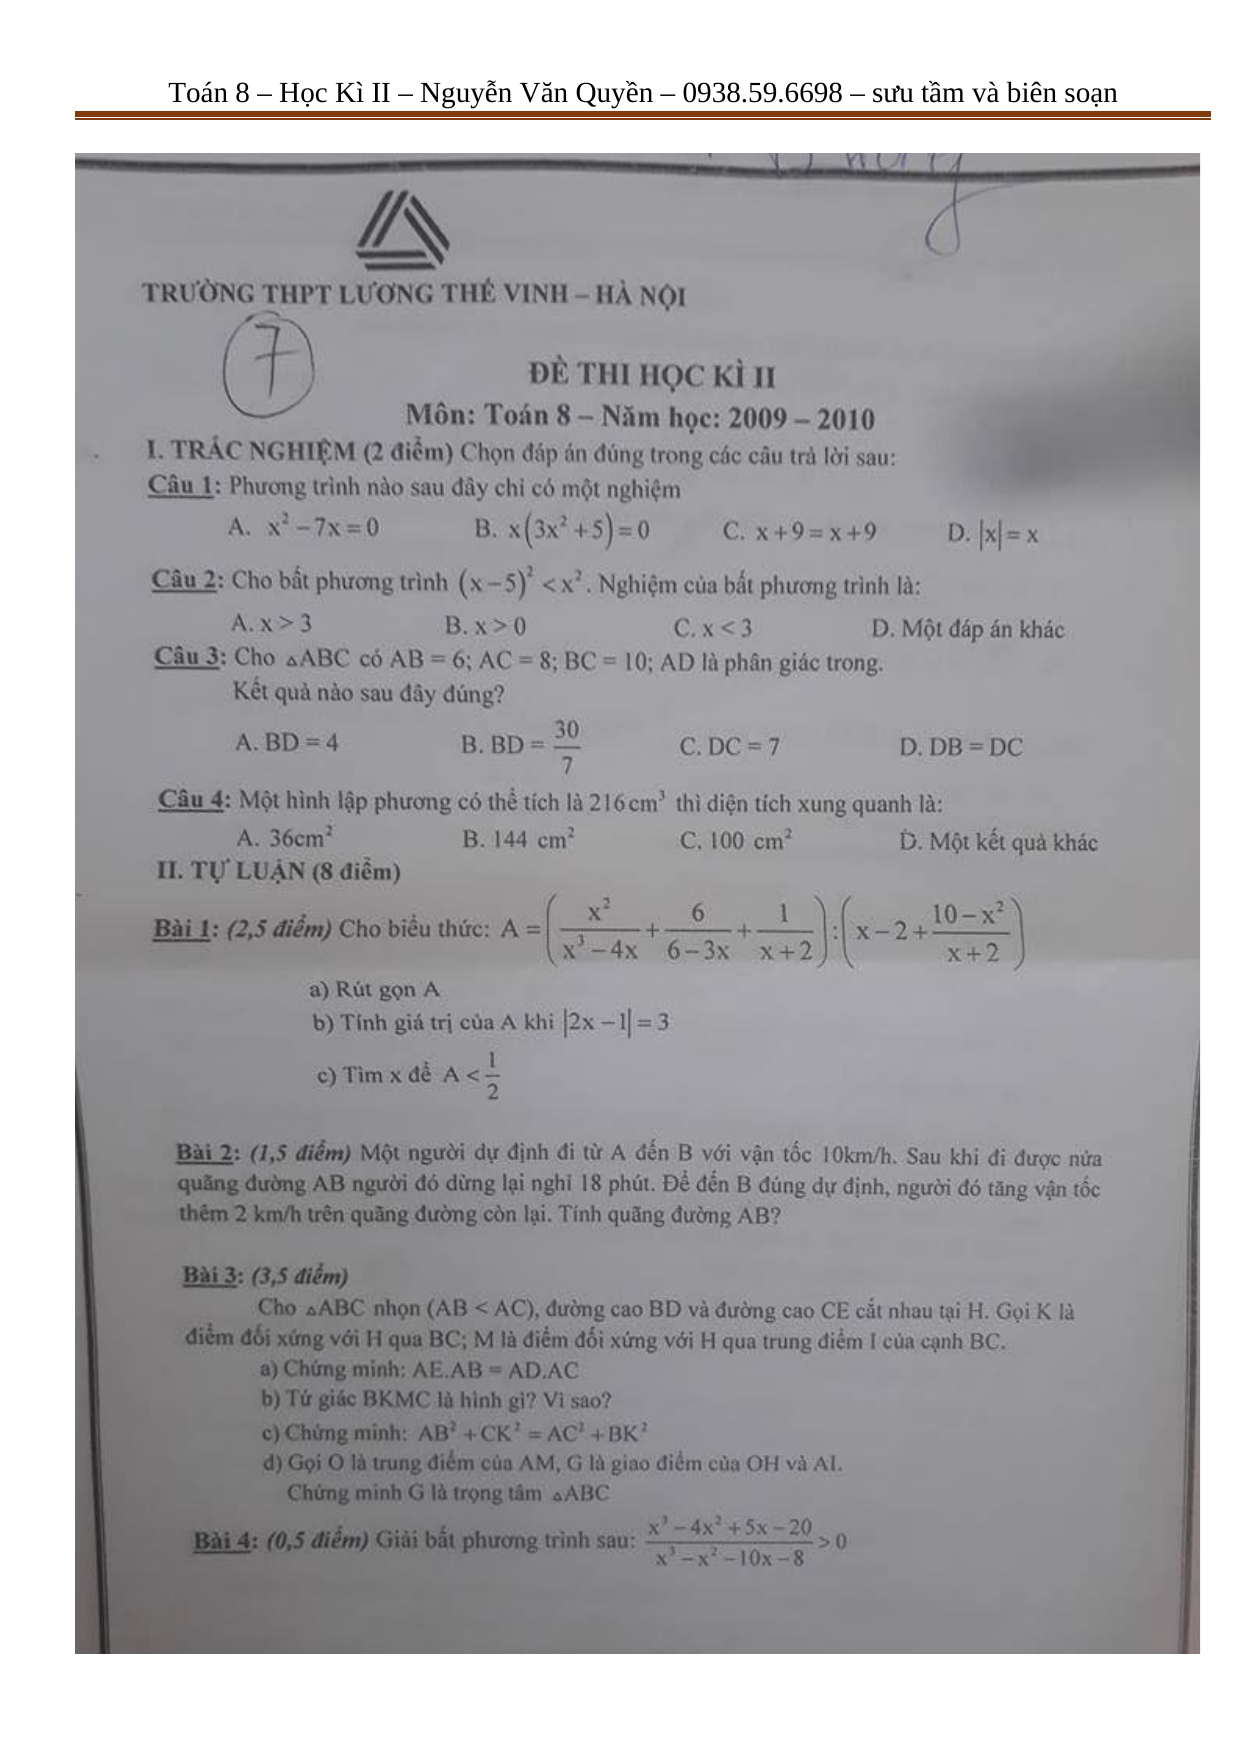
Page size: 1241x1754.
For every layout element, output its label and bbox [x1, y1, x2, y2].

picture [75, 153, 1200, 1654]
